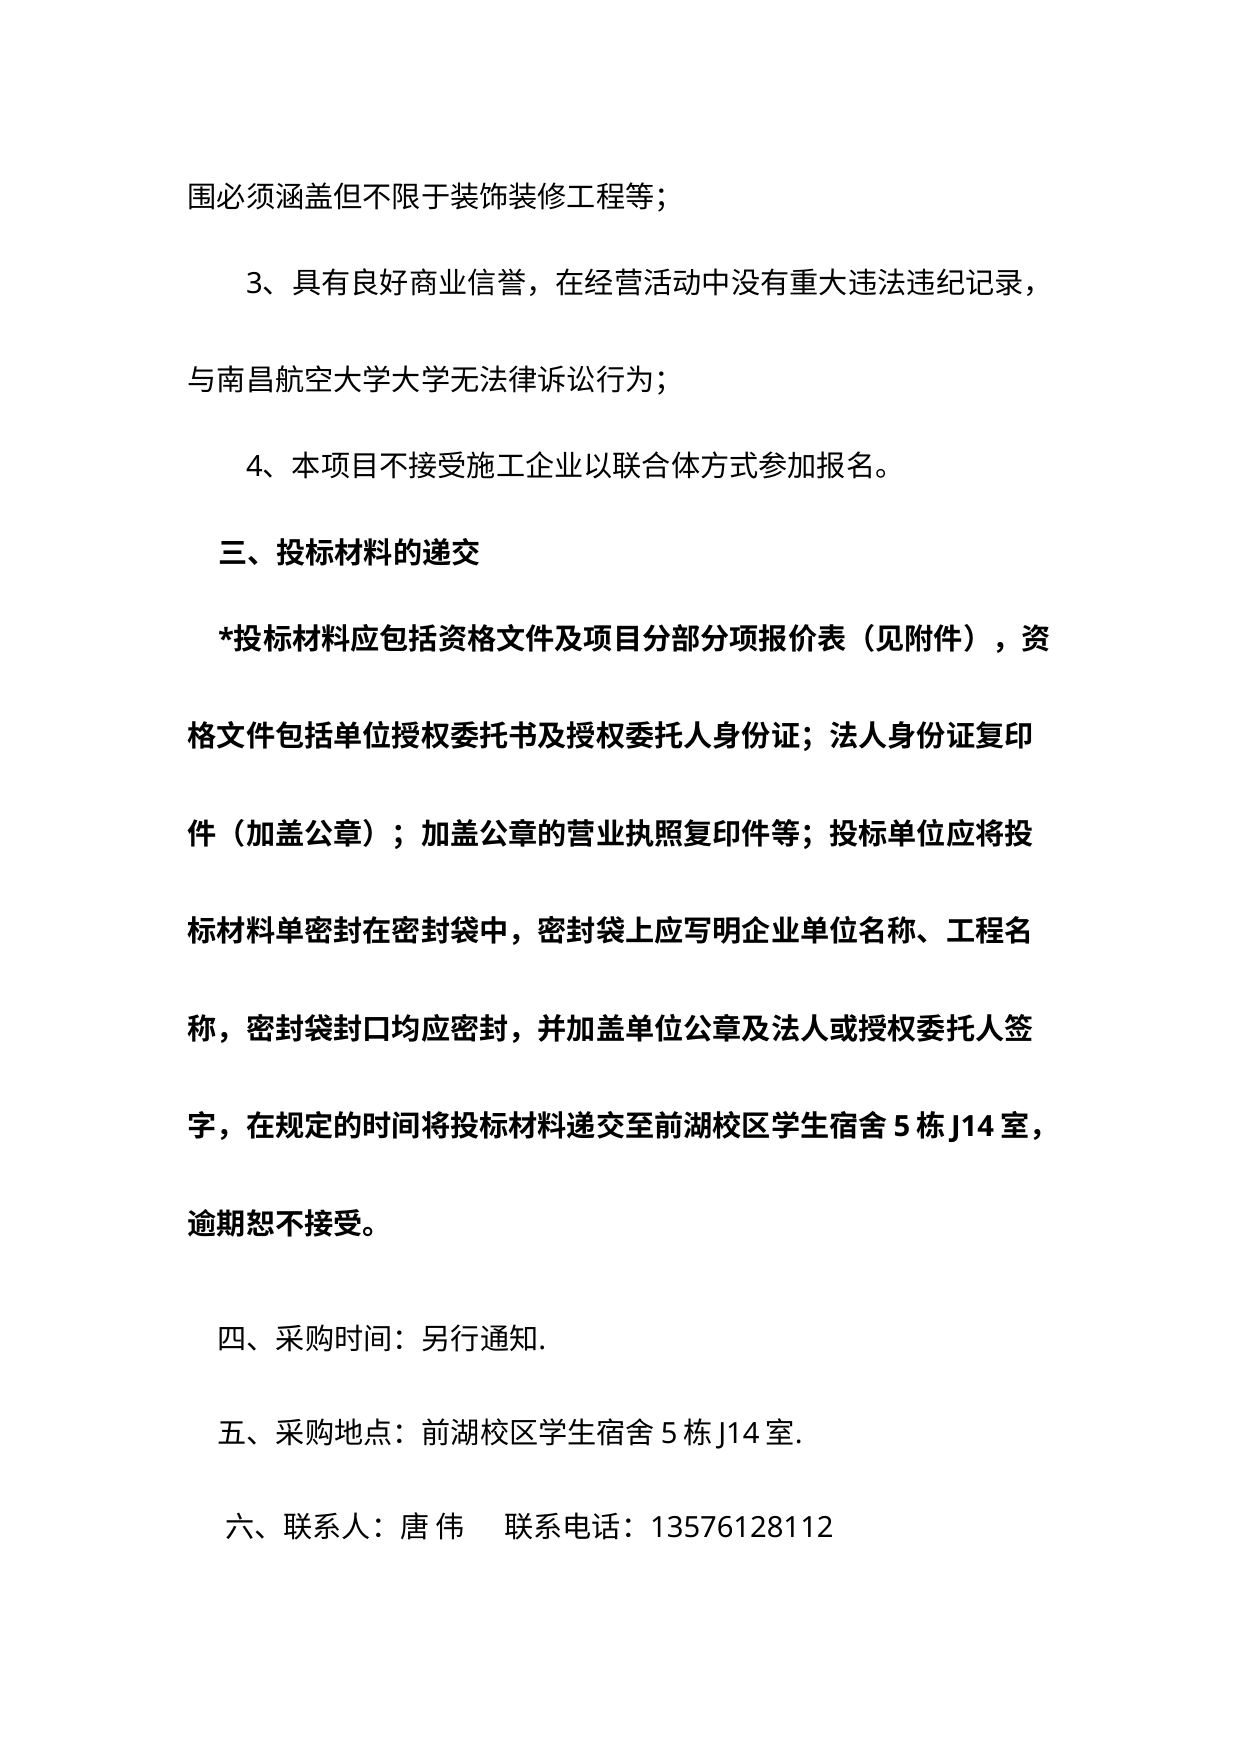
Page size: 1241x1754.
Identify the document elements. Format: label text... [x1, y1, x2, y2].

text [187, 162, 1053, 227]
text 4、本项目不接受施工企业以联合体方式参加报名。 [187, 432, 1053, 497]
text *投标材料应包括资格文件及项目分部分项报价表（见附件），资格文件包括单位授权委托书及授权委托人身份证；法人身份证复印件（加盖公章）；加盖公章的营业执照复印件等；投标单位应将投标材料单密封在密封袋中，密封袋上应写明企业单位名称、工程名称，密封袋封口均应密封，并加盖单位公章及法人或授权委托人签字，在规定的时间将投标材料递交至前湖校区学生宿舍5栋J14室，逾期恕不接受。 [187, 604, 1053, 1254]
text 3、具有良好商业信誉，在经营活动中没有重大违法违纪记录，与南昌航空大学大学无法律诉讼行为； [187, 248, 1053, 411]
text 六、联系人：唐 伟 联系电话：13576128112 [187, 1493, 1053, 1558]
text 三、投标材料的递交 [187, 518, 1053, 583]
text 五、采购地点：前湖校区学生宿舍5栋J14室. [187, 1398, 1053, 1463]
text 四、采购时间：另行通知. [187, 1304, 1053, 1369]
